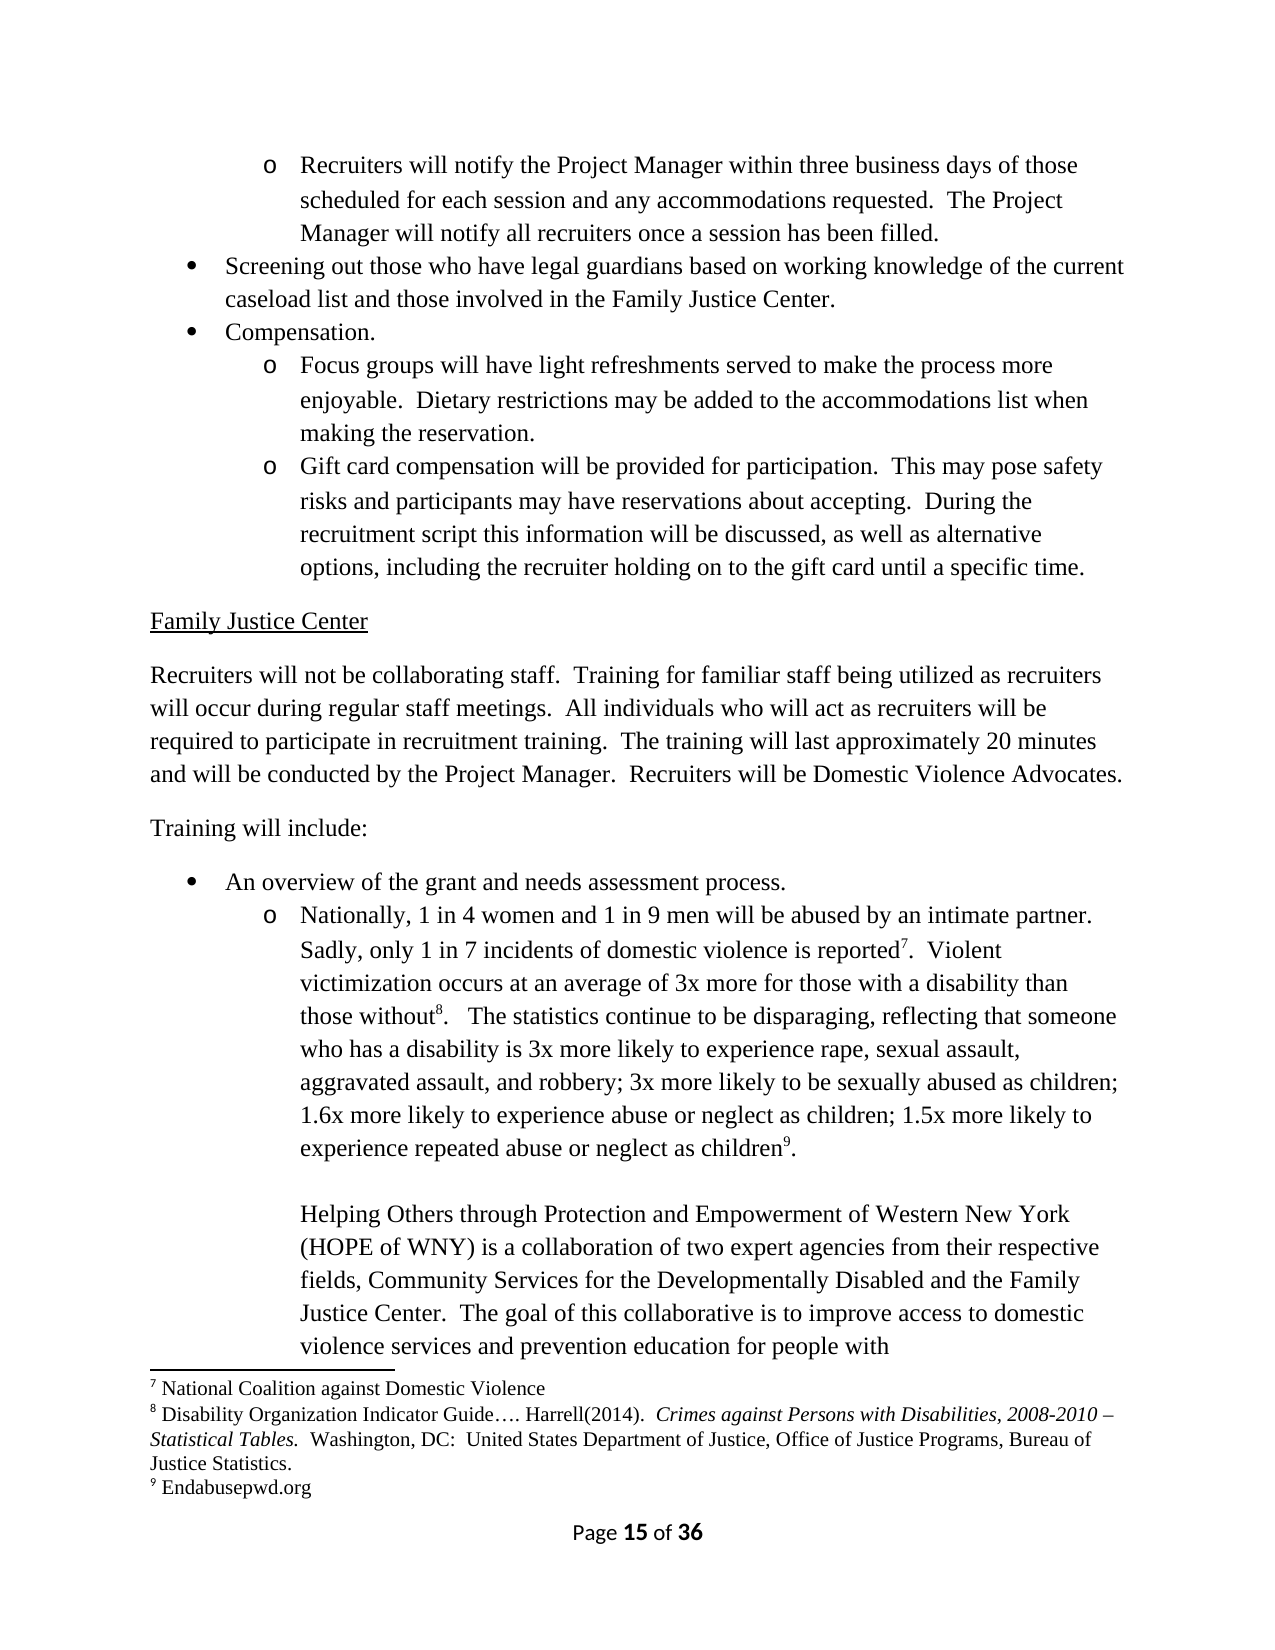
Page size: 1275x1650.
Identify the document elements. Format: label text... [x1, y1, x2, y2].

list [300, 1199, 1125, 1360]
list An overview of the grant and needs assessment process. [187, 867, 1125, 896]
list Recruiters will notify the Project Manager within three business days of those scheduled for each session and any accommodations requested. The Project Manager will notify all recruiters once a session has been filled. [262, 150, 1125, 247]
text Recruiters will not be collaborating staff. Training for familiar staff being utilized as recruiters will occur during regular staff meetings. All individuals who will act as recruiters will be required to participate in recruitment training. The training will last approximately 20 minutes and will be conducted by the Project Manager. Recruiters will be Domestic Violence Advocates. [150, 660, 1125, 788]
list Gift card compensation will be provided for participation. This may pose safety risks and participants may have reservations about accepting. During the recruitment script this information will be discussed, as well as alternative options, including the recruiter holding on to the gift card until a specific time. [262, 451, 1125, 581]
text Training will include: [150, 813, 1125, 842]
text Family Justice Center [150, 606, 1125, 635]
list Compensation. [187, 317, 1125, 346]
list Nationally, 1 in 4 women and 1 in 9 men will be abused by an intimate partner. Sadly, only 1 in 7 incidents of domestic violence is reported. Violent victimization occurs at an average of 3x more for those with a disability than those without. The statistics continue to be disparaging, reflecting that someone who has a disability is 3x more likely to experience rape, sexual assault, aggravated assault, and robbery; 3x more likely to be sexually abused as children; 1.6x more likely to experience abuse or neglect as children; 1.5x more likely to experience repeated abuse or neglect as children. [262, 900, 1125, 1162]
list Focus groups will have light refreshments served to make the process more enjoyable. Dietary restrictions may be added to the accommodations list when making the reservation. [262, 350, 1125, 447]
list Screening out those who have legal guardians based on working knowledge of the current caseload list and those involved in the Family Justice Center. [187, 251, 1125, 313]
